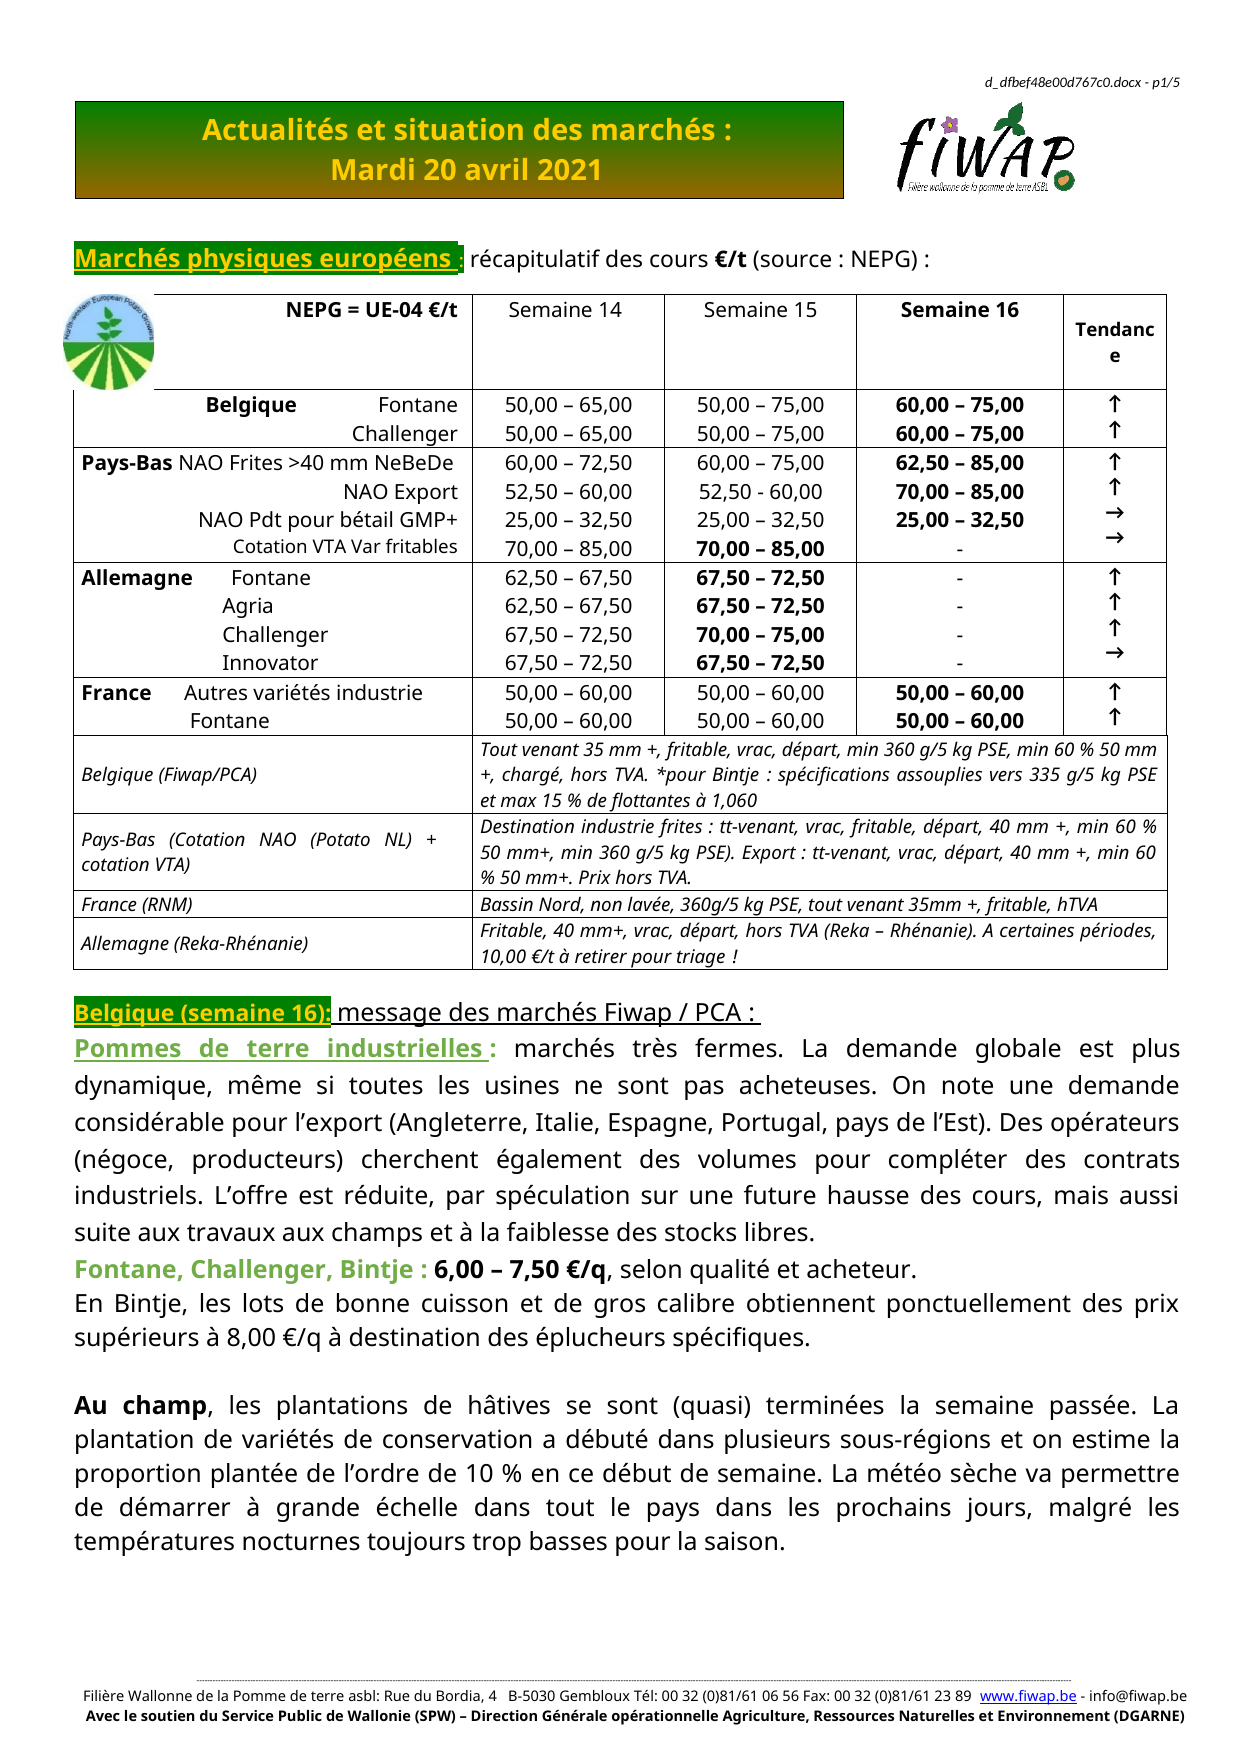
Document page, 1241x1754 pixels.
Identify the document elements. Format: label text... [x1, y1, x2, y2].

text Fontane, Challenger, Bintje : 6,00 – 7,50 €/q, selon qualité et acheteur. [74, 1252, 1181, 1286]
picture [866, 91, 1104, 206]
text Marchés physiques européens : récapitulatif des cours €/t (source : NEPG) : [458, 241, 1181, 275]
table_cell 60,00 – 75,00 52,50 - 60,00 25,00 – 32,50 70,00 – 85,00 [665, 448, 856, 562]
table_cell 67,50 – 72,50 67,50 – 72,50 70,00 – 75,00 67,50 – 72,50 [665, 563, 856, 677]
table_cell Allemagne Fontane Agria Challenger Innovator [74, 563, 472, 677]
table_cell ↑ ↑ → → [1064, 448, 1166, 562]
table_cell 50,00 – 75,00 50,00 – 75,00 [665, 390, 856, 447]
table_cell Bassin Nord, non lavée, 360g/5 kg PSE, tout venant 35mm +, fritable, hTVA [473, 891, 1167, 917]
text Au champ, les plantations de hâtives se sont (quasi) terminées la semaine passée. La plantation de variétés de conservation a débuté dans plusieurs sous-régions et on estime la proportion plantée de l’ordre de 10 % en ce début de semaine. La météo sèche va permettre de démarrer à grande échelle dans tout le pays dans les prochains jours, malgré les températures nocturnes toujours trop basses pour la saison. [74, 1388, 1181, 1558]
table_cell Pays-Bas NAO Frites >40 mm NeBeDe NAO Export NAO Pdt pour bétail GMP+ Cotation VTA Var fritables [74, 448, 472, 562]
table_cell 60,00 – 75,00 60,00 – 75,00 [857, 390, 1063, 447]
table_cell ↑ ↑ [1064, 678, 1166, 735]
text En Bintje, les lots de bonne cuisson et de gros calibre obtiennent ponctuellement des prix supérieurs à 8,00 €/q à destination des éplucheurs spécifiques. [74, 1286, 1181, 1354]
table_cell - - - - [857, 563, 1063, 677]
table_cell Pays-Bas (Cotation NAO (Potato NL) + cotation VTA) [74, 814, 472, 890]
table_header Semaine 16 [857, 295, 1063, 389]
table_cell Belgique (Fiwap/PCA) [74, 736, 472, 812]
table_header Tendance [1064, 295, 1166, 389]
table_header Semaine 15 [665, 295, 856, 389]
table_cell France Autres variétés industrie Fontane [74, 678, 472, 735]
table_cell ↑ ↑ ↑ → [1064, 563, 1166, 677]
table_cell 62,50 – 67,50 62,50 – 67,50 67,50 – 72,50 67,50 – 72,50 [473, 563, 664, 677]
table_cell Destination industrie frites : tt-venant, vrac, fritable, départ, +, min 60 % 50 mm+, min 360 g/5 kg PSE). Export : tt-venant, vrac, départ, +, min 60 % 50 mm+. Prix hors TVA. [473, 814, 1167, 890]
table_cell 62,50 – 85,00 70,00 – 85,00 25,00 – 32,50 - [857, 448, 1063, 562]
table_cell 50,00 – 65,00 50,00 – 65,00 [473, 390, 664, 447]
table_header NEPG = UE-04 €/t [155, 295, 472, 389]
table_cell 50,00 – 60,00 50,00 – 60,00 [665, 678, 856, 735]
table_cell France (RNM) [74, 891, 472, 917]
table_cell 50,00 – 60,00 50,00 – 60,00 [857, 678, 1063, 735]
table_header Semaine 14 [473, 295, 664, 389]
picture [63, 294, 155, 390]
table_cell Allemagne (Reka-Rhénanie) [74, 918, 472, 969]
text Belgique (semaine 16): message des marchés Fiwap / PCA : [74, 994, 1181, 1028]
table_cell 50,00 – 60,00 50,00 – 60,00 [473, 678, 664, 735]
table_cell Tout venant +, fritable, vrac, départ, min 360 g/5 kg PSE, min 60 % +, chargé, hors TVA. *pour Bintje : spécifications assouplies vers 335 g/5 kg PSE et max 15 % de flottantes à 1,060 [473, 736, 1167, 812]
table_cell ↑ ↑ [1064, 390, 1166, 447]
table_cell Fritable, 40 mm+, vrac, départ, hors TVA (Reka – Rhénanie). A certaines périodes, 10,00 €/t à retirer pour triage ! [473, 918, 1167, 969]
table_cell Belgique Fontane Challenger [74, 390, 472, 447]
text Pommes de terre industrielles : marchés très fermes. La demande globale est plus dynamique, même si toutes les usines ne sont pas acheteuses. On note une demande considérable pour l’export (Angleterre, Italie, Espagne, Portugal, pays de l’Est). Des opérateurs (négoce, producteurs) cherchent également des volumes pour compléter des contrats industriels. L’offre est réduite, par spéculation sur une future hausse des cours, mais aussi suite aux travaux aux champs et à la faiblesse des stocks libres. [74, 1031, 1181, 1249]
table_cell 60,00 – 72,50 52,50 – 60,00 25,00 – 32,50 70,00 – 85,00 [473, 448, 664, 562]
